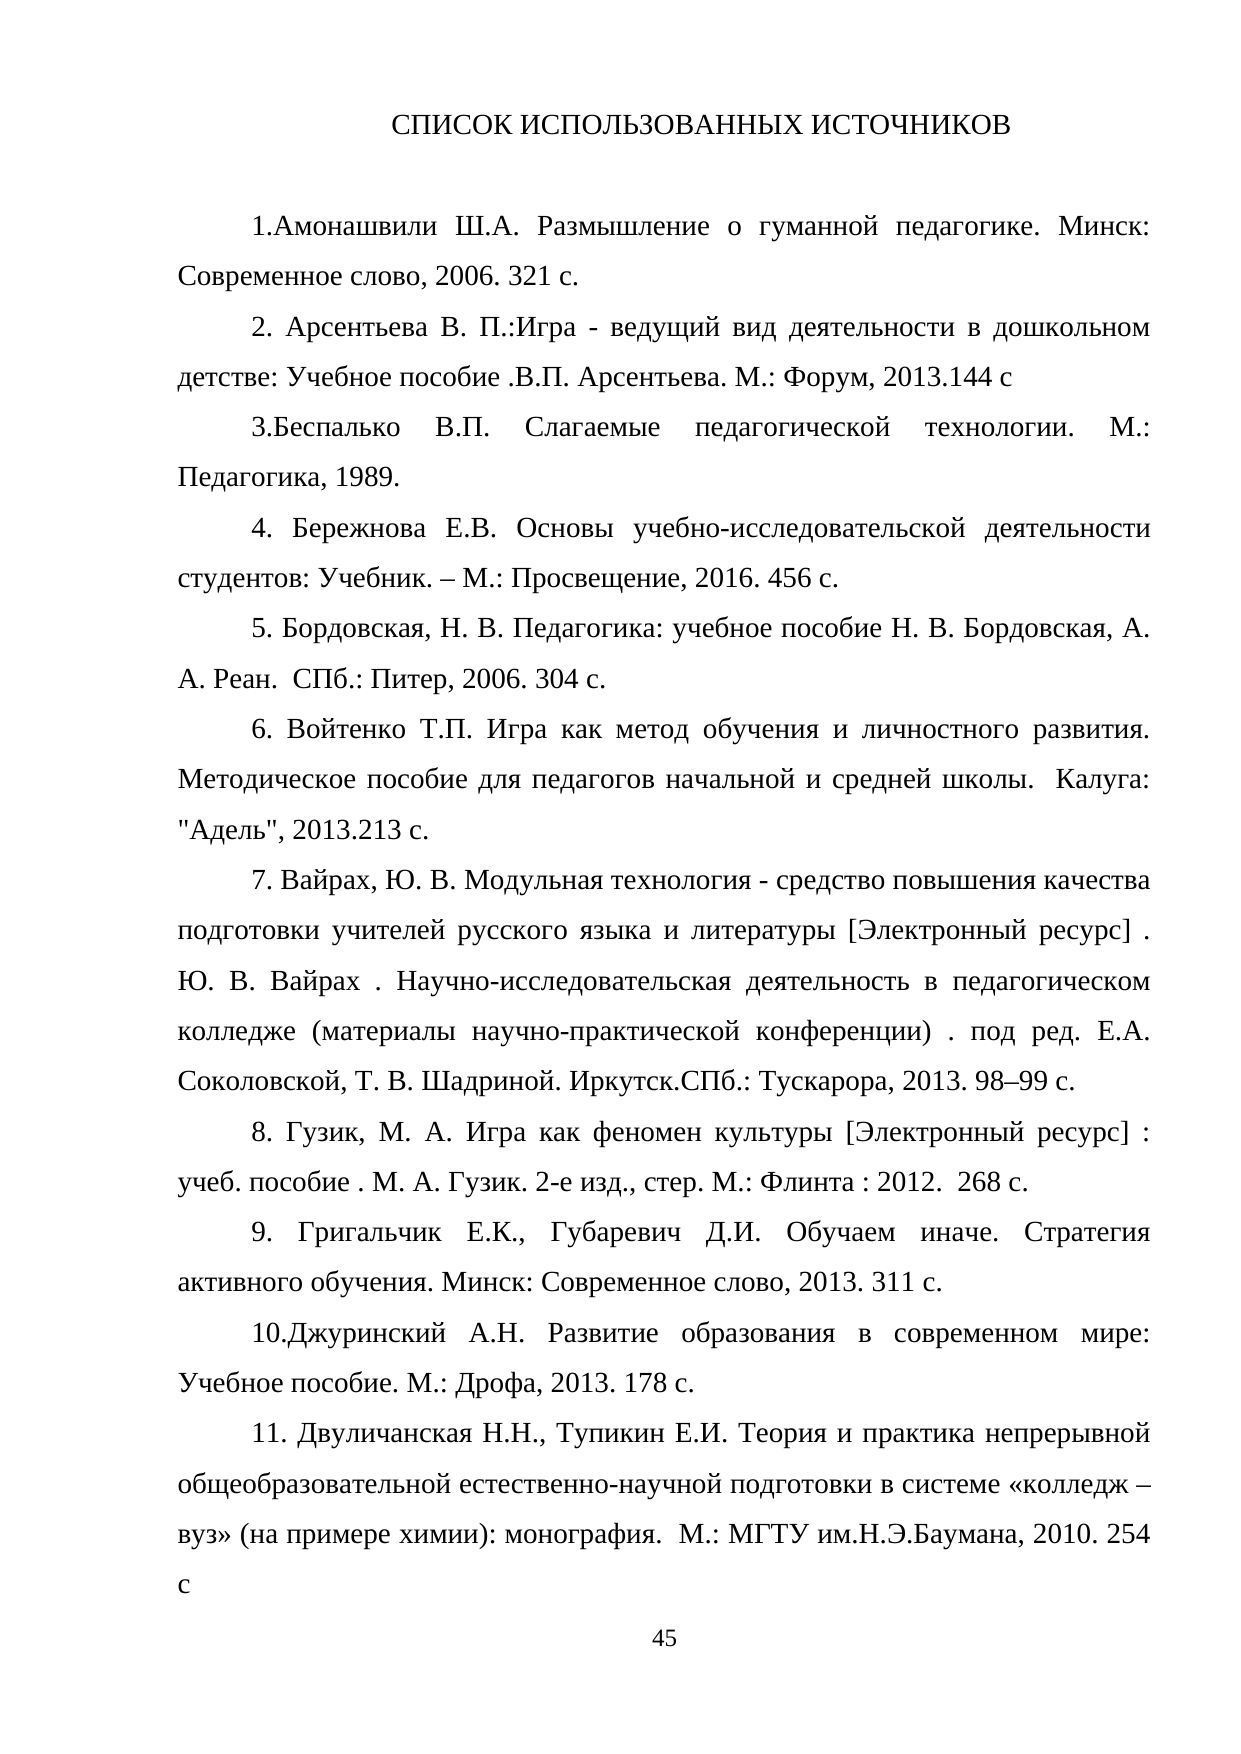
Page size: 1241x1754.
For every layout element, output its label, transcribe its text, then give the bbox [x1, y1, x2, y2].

text 10.Джуринский А.Н. Развитие образования в современном мире: Учебное пособие. М.: Дрофа, 2013. 178 с. [177, 1315, 1152, 1399]
text 2. Арсентьева В. П.:Игра - ведущий вид деятельности в дошкольном детстве: Учебное пособие .В.П. Арсентьева. М.: Форум, 2013.144 с [177, 309, 1152, 392]
text 6. Войтенко Т.П. Игра как метод обучения и личностного развития. Методическое пособие для педагогов начальной и средней школы. Калуга: "Адель", 2013.213 с. [177, 711, 1152, 845]
text 1.Амонашвили Ш.А. Размышление о гуманной педагогике. Минск: Современное слово, 2006. 321 с. [177, 208, 1152, 292]
text 8. Гузик, М. А. Игра как феномен культуры [Электронный ресурс] : учеб. пособие . М. А. Гузик. 2-е изд., стер. М.: Флинта : 2012. 268 с. [177, 1114, 1152, 1197]
text 7. Вайрах, Ю. В. Модульная технология - средство повышения качества подготовки учителей русского языка и литературы [Электронный ресурс] . Ю. В. Вайрах . Научно-исследовательская деятельность в педагогическом колледже (материалы научно-практической конференции) . под ред. Е.А. Соколовской, Т. В. Шадриной. Иркутск.СПб.: Тускарора, 2013. 98–99 с. [177, 862, 1152, 1097]
text 5. Бордовская, Н. В. Педагогика: учебное пособие Н. В. Бордовская, А. А. Реан. СПб.: Питер, 2006. 304 с. [177, 611, 1152, 694]
text 3.Беспалько В.П. Слагаемые педагогической технологии. М.: Педагогика, 1989. [177, 409, 1152, 493]
text 4. Бережнова Е.В. Основы учебно-исследовательской деятельности студентов: Учебник. – М.: Просвещение, 2016. 456 с. [177, 510, 1152, 594]
text 11. Двуличанская Н.Н., Тупикин Е.И. Теория и практика непрерывной общеобразовательной естественно-научной подготовки в системе «колледж – вуз» (на примере химии): монография. М.: МГТУ им.Н.Э.Баумана, 2010. 254 с [177, 1416, 1152, 1600]
text 9. Григальчик Е.К., Губаревич Д.И. Обучаем иначе. Стратегия активного обучения. Минск: Современное слово, 2013. 311 с. [177, 1214, 1152, 1298]
text СПИСОК ИСПОЛЬЗОВАННЫХ ИСТОЧНИКОВ [177, 107, 1152, 141]
